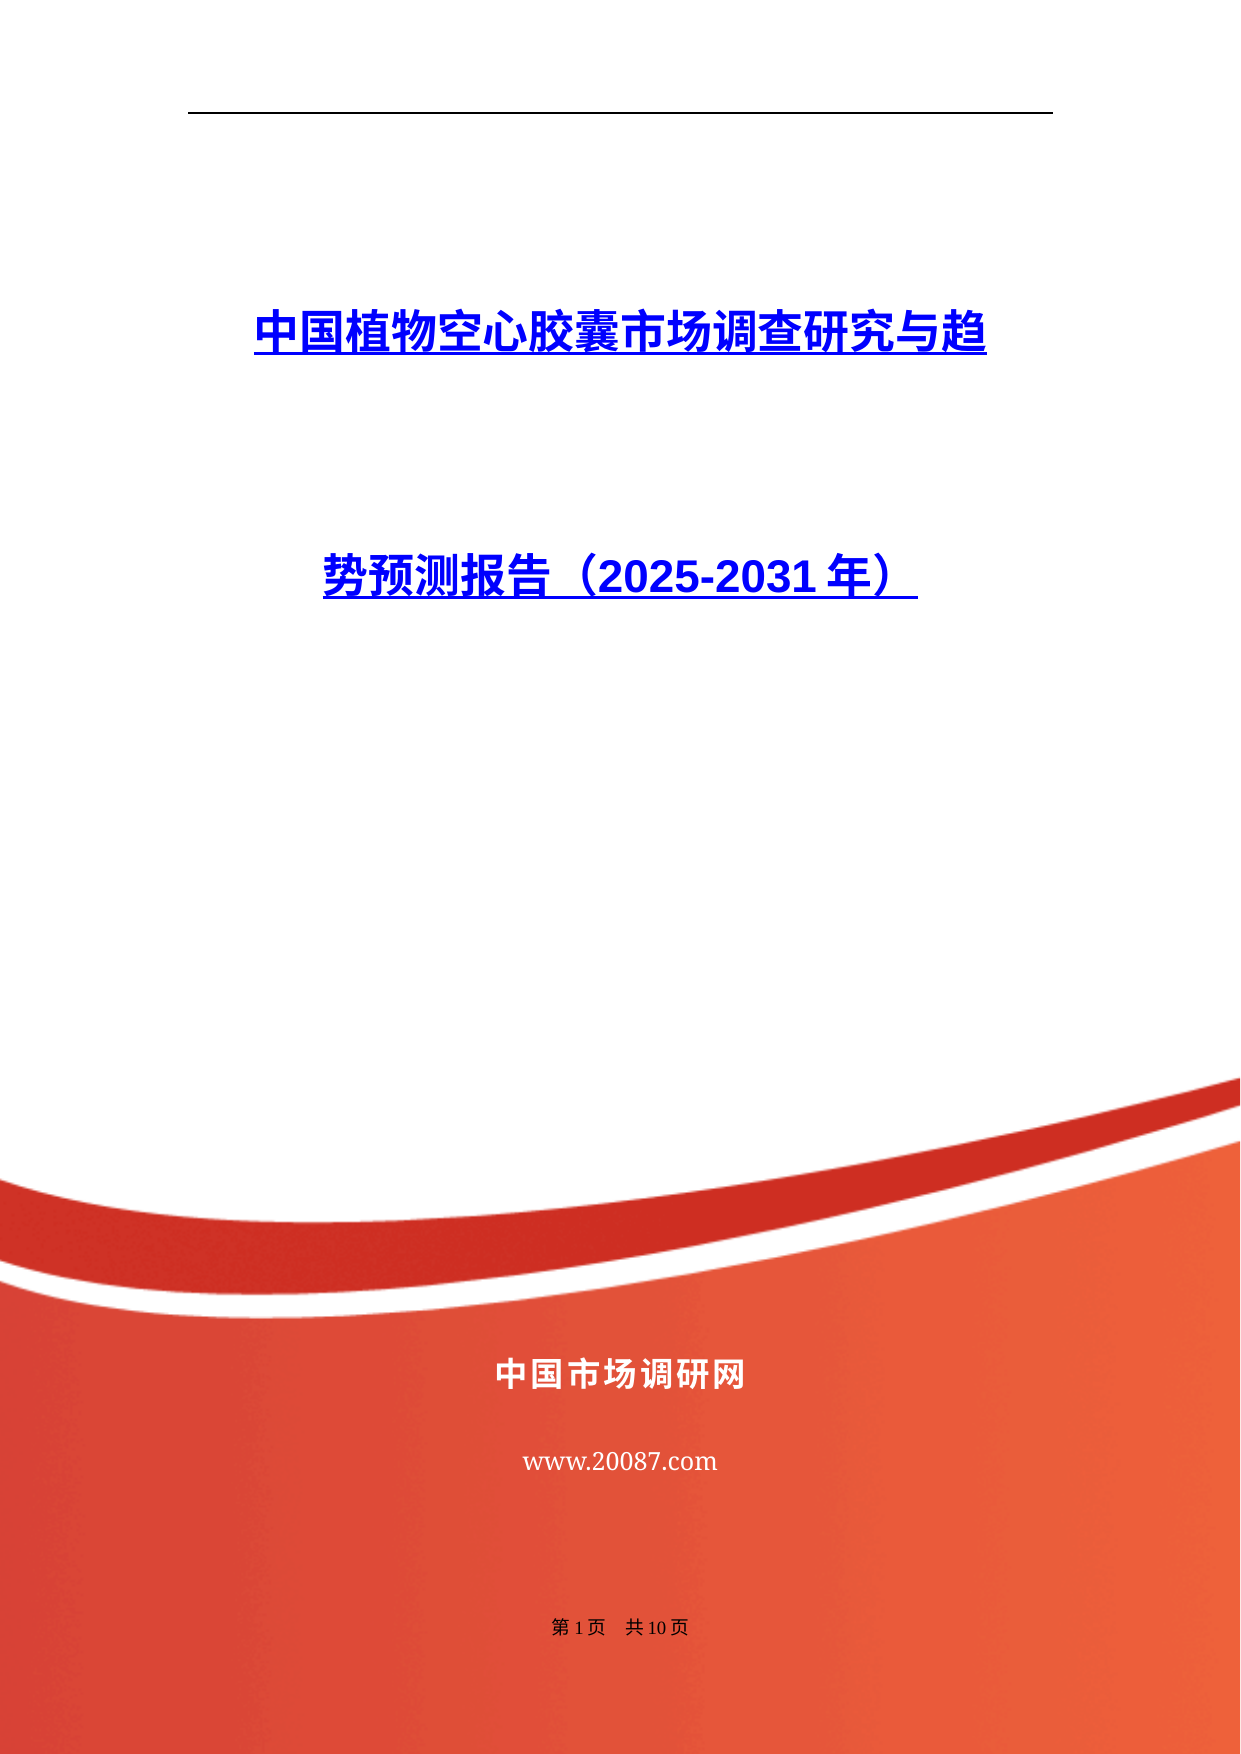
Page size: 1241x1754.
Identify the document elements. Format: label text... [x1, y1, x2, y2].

table_header 中国植物空心胶囊市场调查研究与趋势预测报告（2025-2031年） [188, 207, 1053, 773]
text www.20087.com [187, 1428, 1053, 1493]
picture [0, 1006, 1241, 1754]
subtitle 中国市场调研网 [187, 1339, 1053, 1404]
